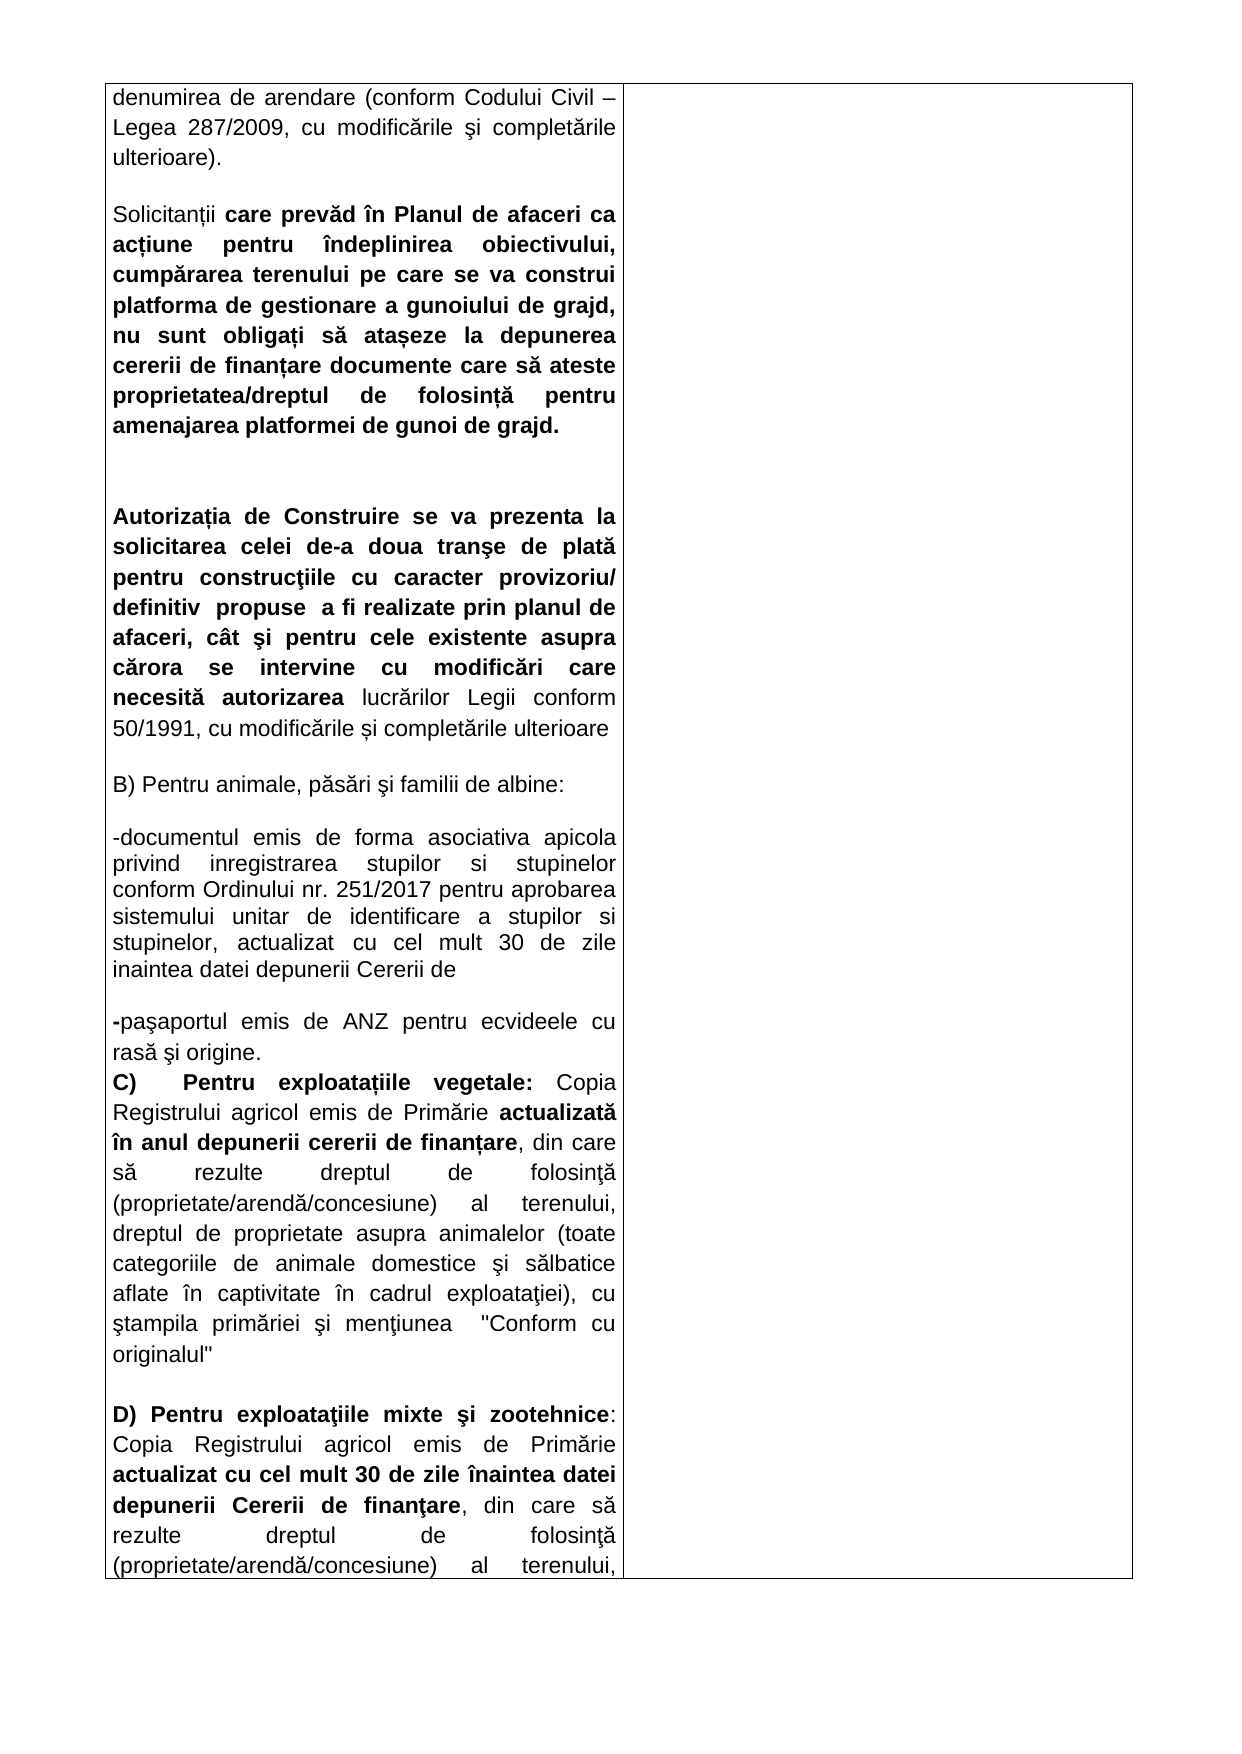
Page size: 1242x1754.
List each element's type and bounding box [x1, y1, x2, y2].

table_cell [624, 84, 1132, 1578]
table_cell [106, 84, 623, 1578]
